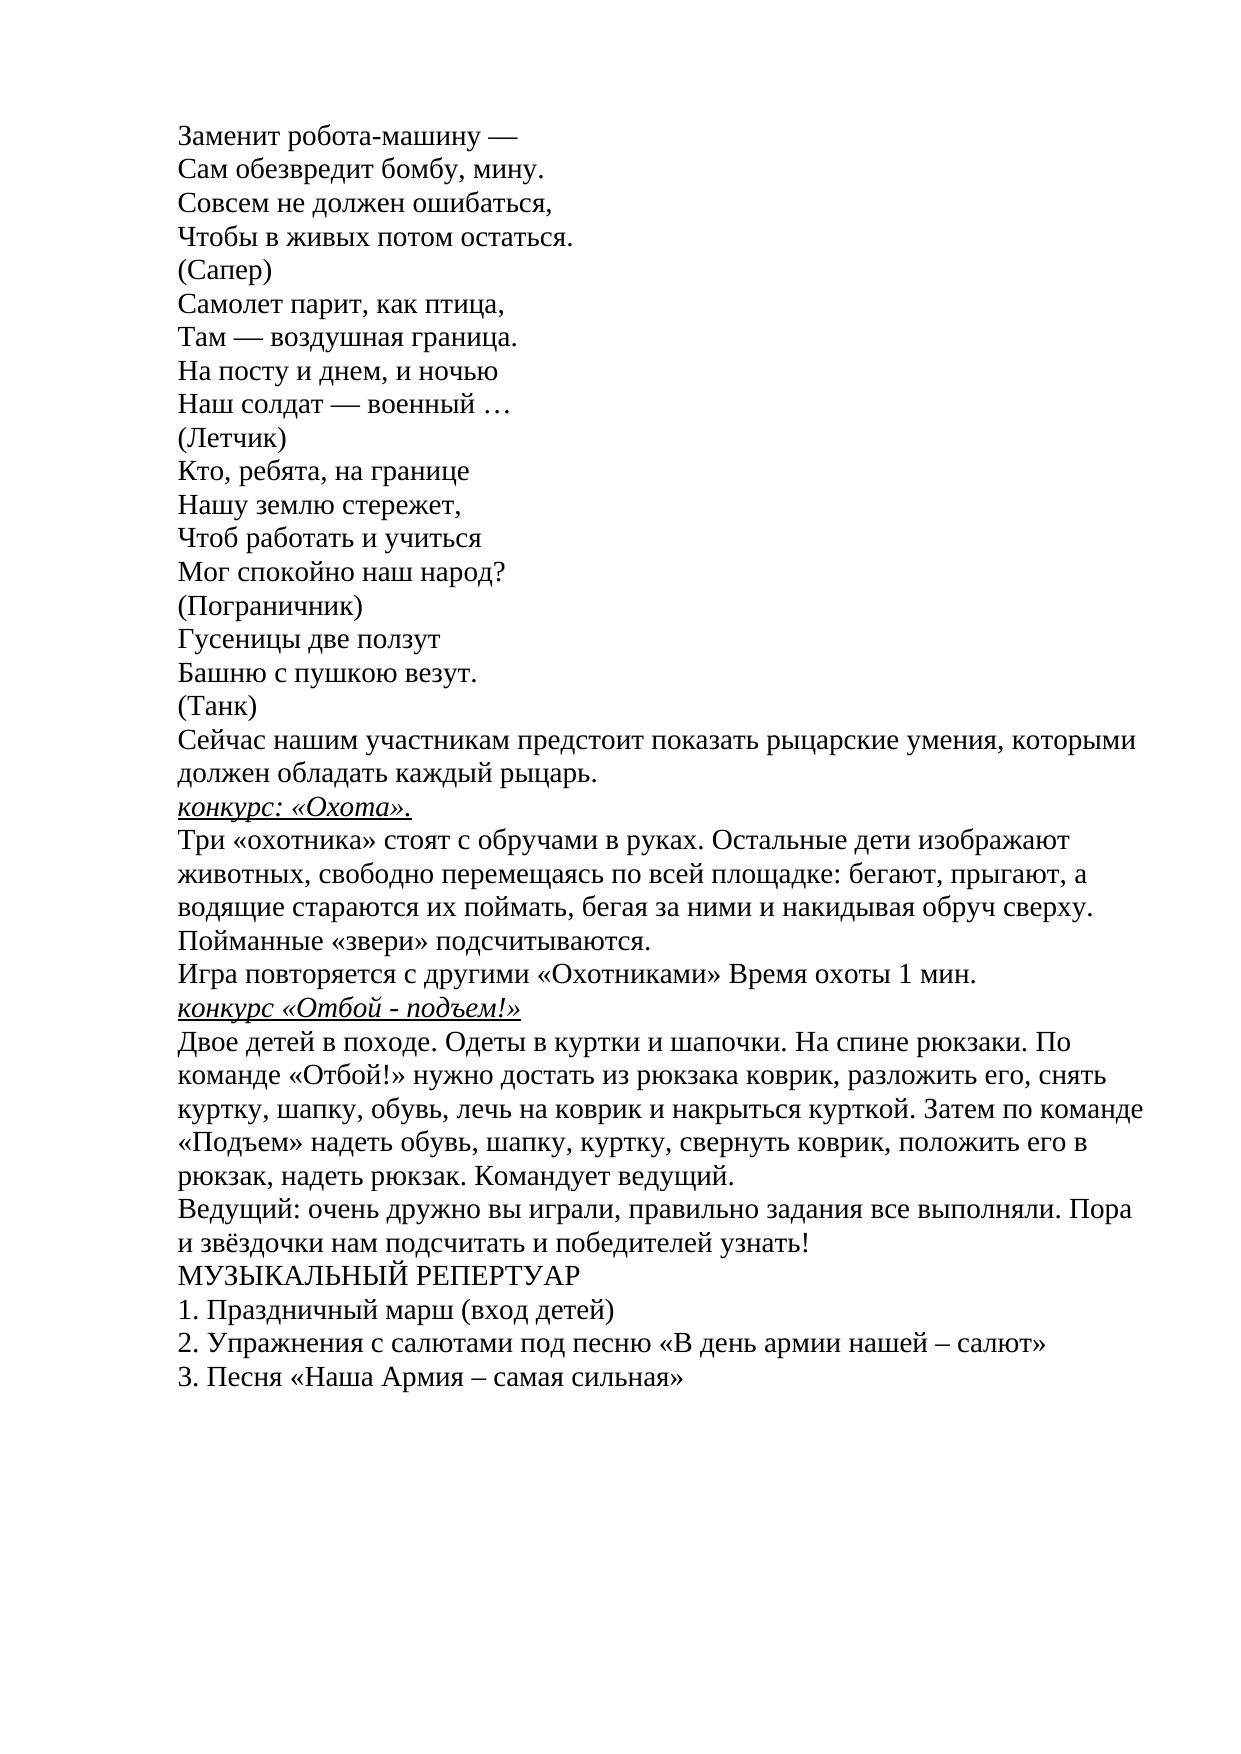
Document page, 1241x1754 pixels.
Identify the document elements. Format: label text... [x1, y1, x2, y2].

text Сейчас нашим участникам предстоит показать рыцарские умения, которыми должен обладать каждый рыцарь. [177, 722, 1152, 789]
text (Летчик) [177, 420, 1152, 453]
text Сам обезвредит бомбу, мину. [177, 152, 1152, 185]
text На посту и днем, и ночью [177, 353, 1152, 386]
text Совсем не должен ошибаться, [177, 185, 1152, 219]
text 1. Праздничный марш (вход детей) [177, 1292, 1152, 1326]
text Там — воздушная граница. [177, 319, 1152, 353]
text 2. Упражнения с салютами под песню «В день армии нашей – салют» [177, 1326, 1152, 1359]
text конкурс «Отбой - подъем!» [177, 990, 1152, 1024]
text Двое детей в походе. Одеты в куртки и шапочки. На спине рюкзаки. По команде «Отбой!» нужно достать из рюкзака коврик, разложить его, снять куртку, шапку, обувь, лечь на коврик и накрыться курткой. Затем по команде «Подъем» надеть обувь, шапку, куртку, свернуть коврик, положить его в рюкзак, надеть рюкзак. Командует ведущий. [177, 1024, 1152, 1191]
text (Пограничник) [177, 588, 1152, 621]
text Самолет парит, как птица, [177, 286, 1152, 319]
text Гусеницы две ползут [177, 621, 1152, 655]
text Заменит робота-машину — [177, 118, 1152, 152]
text МУЗЫКАЛЬНЫЙ РЕПЕРТУАР [177, 1258, 1152, 1292]
text (Сапер) [177, 252, 1152, 286]
text Три «охотника» стоят с обручами в руках. Остальные дети изображают животных, свободно перемещаясь по всей площадке: бегают, прыгают, а водящие стараются их поймать, бегая за ними и накидывая обруч сверху. Пойманные «звери» подсчитываются. [177, 822, 1152, 957]
text конкурс: «Охота». [177, 789, 1152, 822]
text Башню с пушкою везут. [177, 655, 1152, 688]
text 3. Песня «Наша Армия – самая сильная» [177, 1359, 1152, 1393]
text Кто, ребята, на границе [177, 453, 1152, 487]
text Мог спокойно наш народ? [177, 554, 1152, 588]
text Игра повторяется с другими «Охотниками» Время охоты 1 мин. [177, 957, 1152, 990]
text Чтоб работать и учиться [177, 521, 1152, 554]
text Чтобы в живых потом остаться. [177, 219, 1152, 252]
text Нашу землю стережет, [177, 487, 1152, 521]
text Ведущий: очень дружно вы играли, правильно задания все выполняли. Пора и звёздочки нам подсчитать и победителей узнать! [811, 1191, 1152, 1258]
text (Танк) [177, 688, 1152, 722]
text Наш солдат — военный … [177, 386, 1152, 420]
